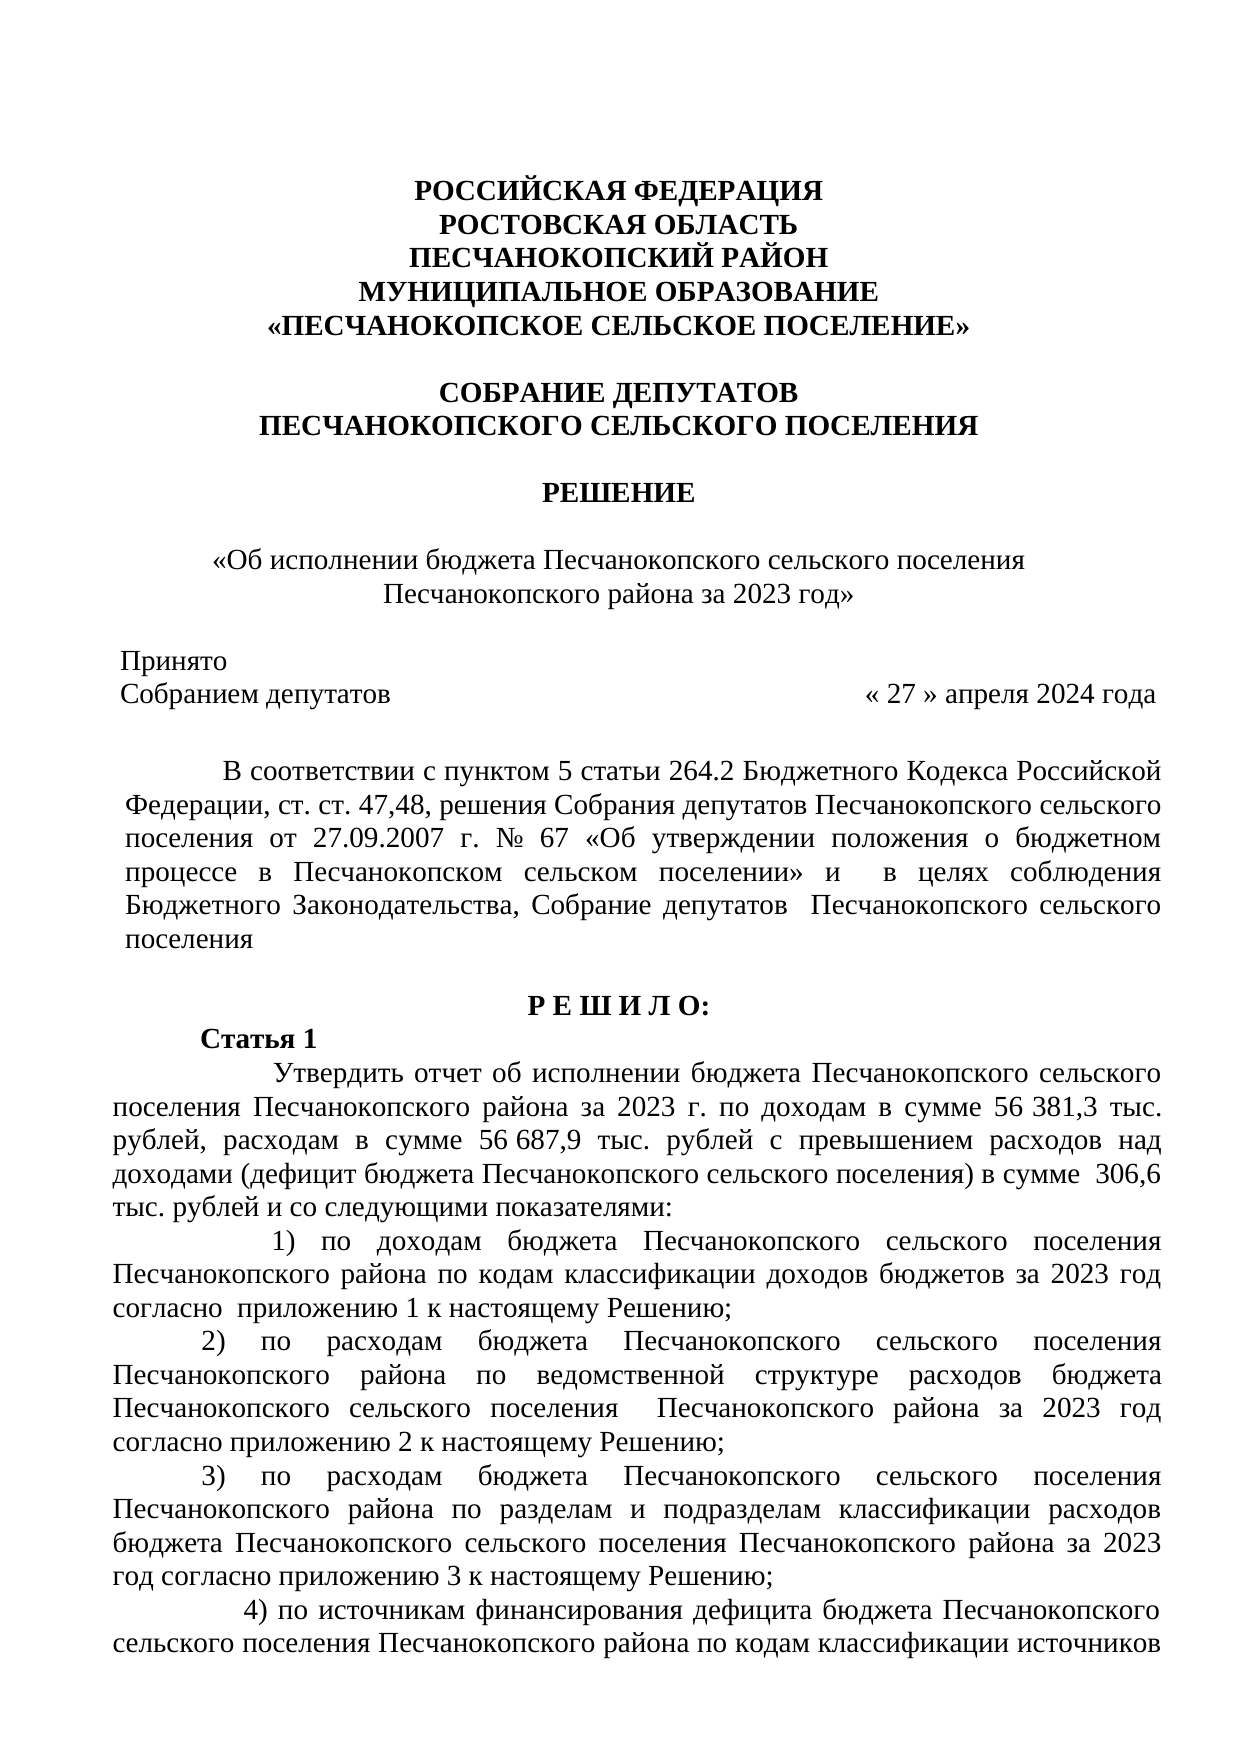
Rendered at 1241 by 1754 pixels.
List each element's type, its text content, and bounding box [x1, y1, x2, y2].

text РОСТОВСКАЯ ОБЛАСТЬ [75, 207, 1162, 241]
text Статья 1 [75, 1022, 1162, 1055]
text 3) по расходам бюджета Песчанокопского сельского поселения Песчанокопского района по разделам и подразделам классификации расходов бюджета Песчанокопского сельского поселения Песчанокопского района за 2023 год согласно приложению 3 к настоящему Решению; [112, 1458, 1162, 1592]
text «ПЕСЧАНОКОПСКОЕ СЕЛЬСКОЕ ПОСЕЛЕНИЕ» [75, 308, 1162, 341]
text Песчанокопского сельского поселения [75, 408, 1162, 442]
text ПЕСЧАНОКОПСКИЙ РАЙОН [75, 241, 1162, 274]
text «Об исполнении бюджета Песчанокопского сельского поселения [75, 542, 1162, 576]
text МУНИЦИПАЛЬНОЕ ОБРАЗОВАНИЕ [75, 274, 1162, 308]
text 1) по доходам бюджета Песчанокопского сельского поселения Песчанокопского района по кодам классификации доходов бюджетов за 2023 год согласно приложению 1 к настоящему Решению; [112, 1223, 1162, 1323]
text 2) по расходам бюджета Песчанокопского сельского поселения Песчанокопского района по ведомственной структуре расходов бюджета Песчанокопского сельского поселения Песчанокопского района за 2023 год согласно приложению 2 к настоящему Решению; [112, 1323, 1162, 1458]
text РОССИЙСКАЯ ФЕДЕРАЦИЯ [75, 173, 1162, 207]
text Песчанокопского района за 2023 год» [75, 576, 1162, 609]
text Собранием депутатов « 27 » апреля 2024 года [112, 677, 1162, 710]
text Принято [112, 643, 1162, 677]
text РЕШЕНИЕ [75, 475, 1162, 509]
text В соответствии с пунктом 5 статьи 264.2 Бюджетного Кодекса Российской Федерации, ст. ст. 47,48, решения Собрания депутатов Песчанокопского сельского поселения от 27.09.2007 г. № 67 «Об утверждении положения о бюджетном процессе в Песчанокопском сельском поселении» и в целях соблюдения Бюджетного Законодательства, Собрание депутатов Песчанокопского сельского поселения [125, 753, 1162, 954]
text Утвердить отчет об исполнении бюджета Песчанокопского сельского поселения Песчанокопского района за 2023 г. по доходам в сумме 56 381,3 тыс. рублей, расходам в сумме 56 687,9 тыс. рублей с превышением расходов над доходами (дефицит бюджета Песчанокопского сельского поселения) в сумме 306,6 тыс. рублей и со следующими показателями: [112, 1055, 1162, 1223]
text Собрание депутатов [75, 375, 1162, 408]
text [112, 1592, 1162, 1659]
text Р Е Ш И Л О: [75, 988, 1162, 1022]
